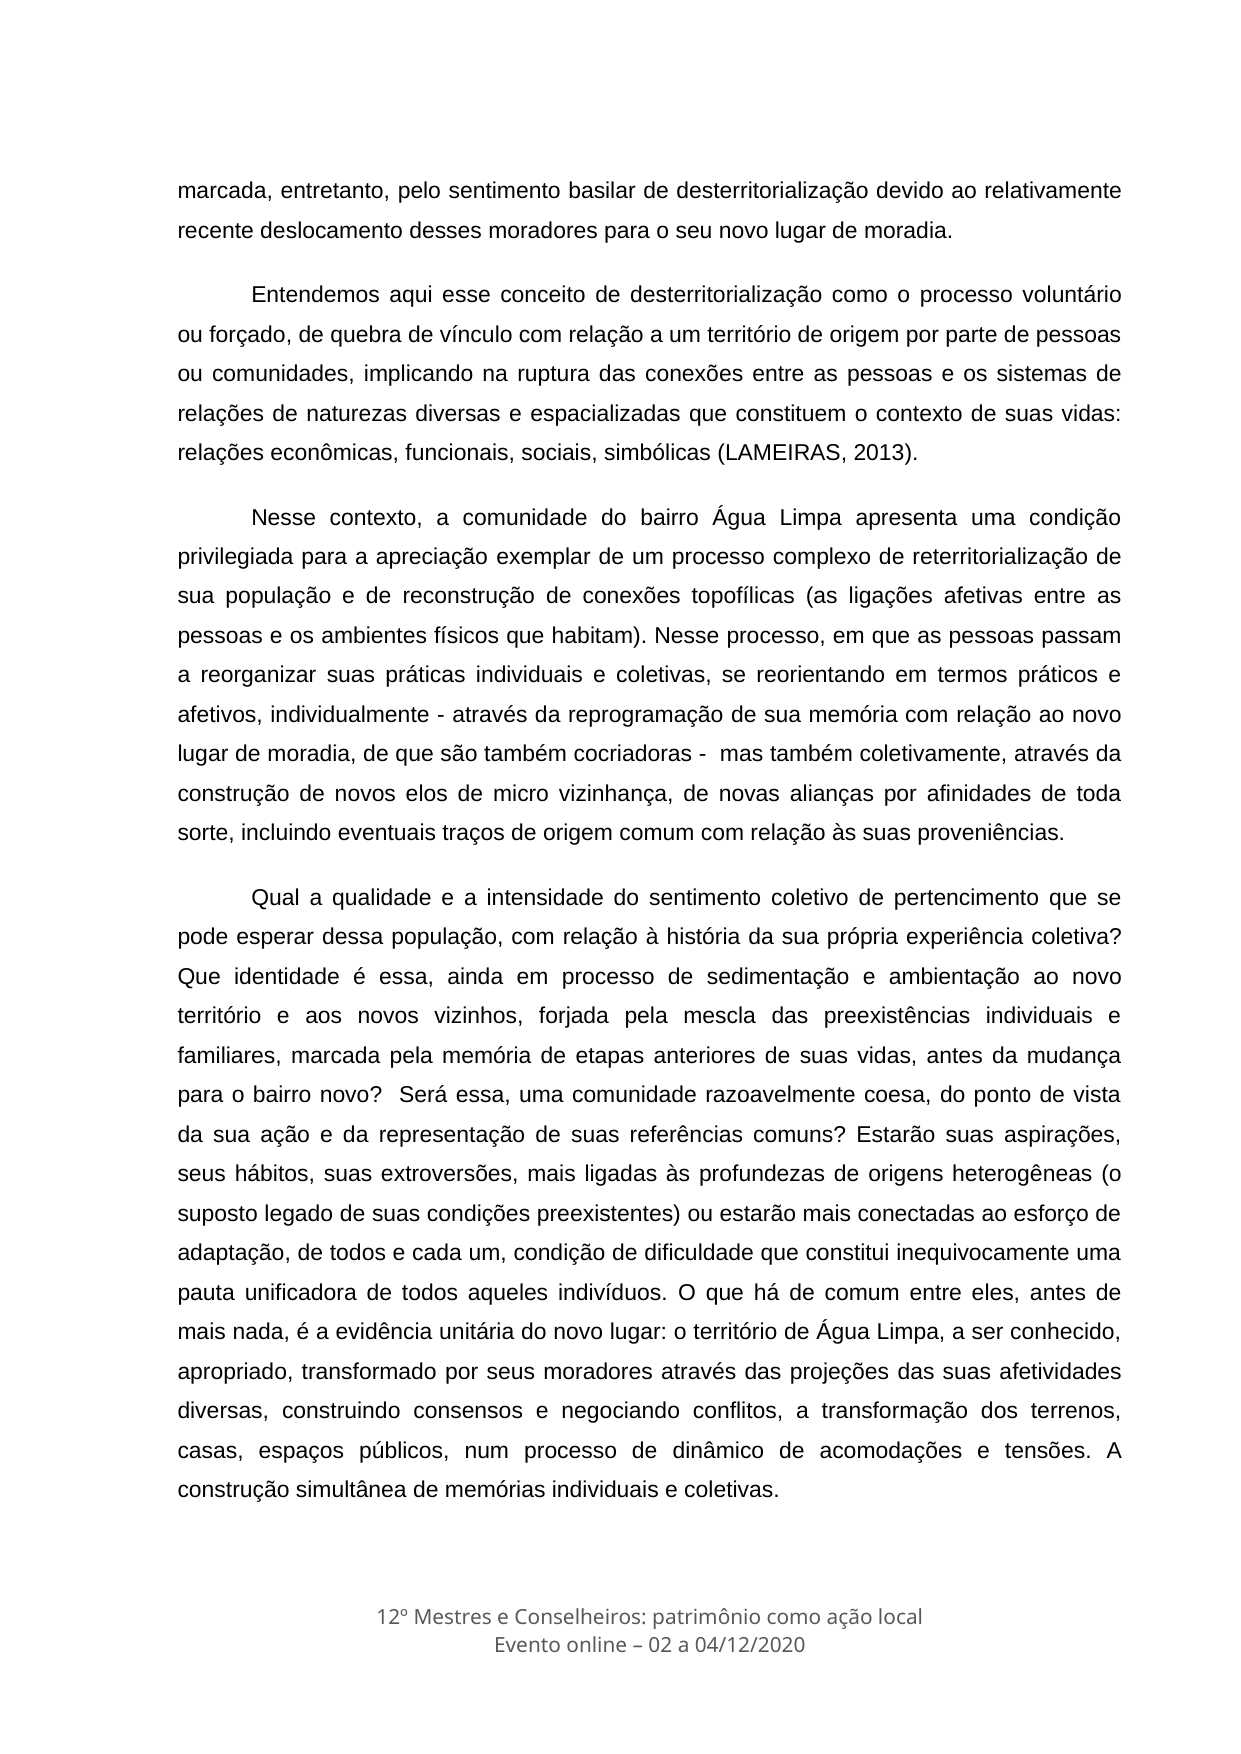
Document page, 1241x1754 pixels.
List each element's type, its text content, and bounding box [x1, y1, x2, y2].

text Qual a qualidade e a intensidade do sentimento coletivo de pertencimento que se pode esperar dessa população, com relação à história da sua própria experiência coletiva? Que identidade é essa, ainda em processo de sedimentação e ambientação ao novo território e aos novos vizinhos, forjada pela mescla das preexistências individuais e familiares, marcada pela memória de etapas anteriores de suas vidas, antes da mudança para o bairro novo? Será essa, uma comunidade razoavelmente coesa, do ponto de vista da sua ação e da representação de suas referências comuns? Estarão suas aspirações, seus hábitos, suas extroversões, mais ligadas às profundezas de origens heterogêneas (o suposto legado de suas condições preexistentes) ou estarão mais conectadas ao esforço de adaptação, de todos e cada um, condição de dificuldade que constitui inequivocamente uma pauta unificadora de todos aqueles indivíduos. O que há de comum entre eles, antes de mais nada, é a evidência unitária do novo lugar: o território de Água Limpa, a ser conhecido, apropriado, transformado por seus moradores através das projeções das suas afetividades diversas, construindo consensos e negociando conflitos, a transformação dos terrenos, casas, espaços públicos, num processo de dinâmico de acomodações e tensões. A construção simultânea de memórias individuais e coletivas. [177, 884, 1122, 1502]
text Entendemos aqui esse conceito de desterritorialização como o processo voluntário ou forçado, de quebra de vínculo com relação a um território de origem por parte de pessoas ou comunidades, implicando na ruptura das conexões entre as pessoas e os sistemas de relações de naturezas diversas e espacializadas que constituem o contexto de suas vidas: relações econômicas, funcionais, sociais, simbólicas (LAMEIRAS, 2013). [177, 281, 1122, 465]
text Nesse contexto, a comunidade do bairro Água Limpa apresenta uma condição privilegiada para a apreciação exemplar de um processo complexo de reterritorialização de sua população e de reconstrução de conexões topofílicas (as ligações afetivas entre as pessoas e os ambientes físicos que habitam). Nesse processo, em que as pessoas passam a reorganizar suas práticas individuais e coletivas, se reorientando em termos práticos e afetivos, individualmente - através da reprogramação de sua memória com relação ao novo lugar de moradia, de que são também cocriadoras - mas também coletivamente, através da construção de novos elos de micro vizinhança, de novas alianças por afinidades de toda sorte, incluindo eventuais traços de origem comum com relação às suas proveniências. [177, 503, 1122, 846]
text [177, 177, 1122, 243]
